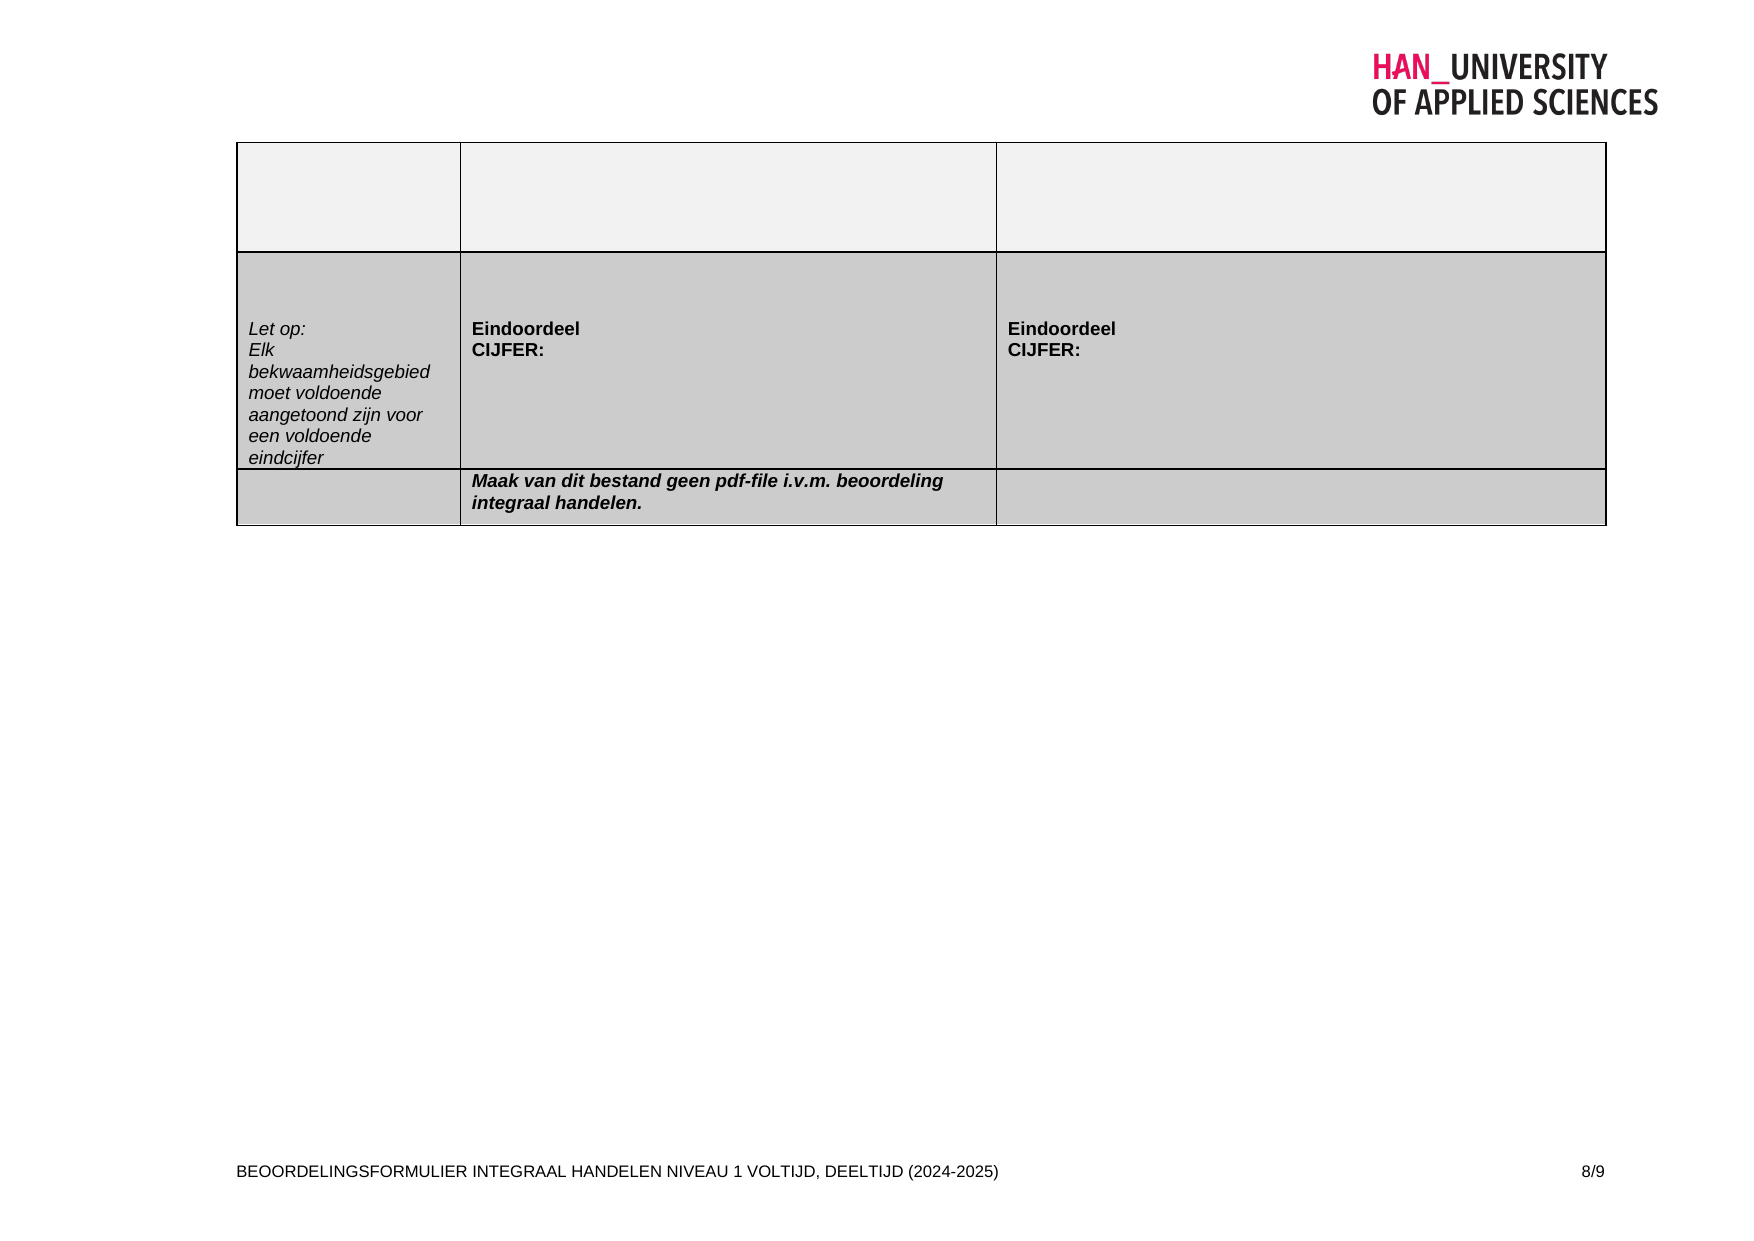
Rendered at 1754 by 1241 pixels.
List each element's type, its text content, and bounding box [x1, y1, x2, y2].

table_cell Let op: Elk bekwaamheidsgebied moet voldoende aangetoond zijn voor een voldoende eindcijfer [238, 253, 460, 468]
table_cell [238, 470, 460, 524]
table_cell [238, 143, 460, 251]
table_cell Eindoordeel CIJFER: [461, 253, 996, 468]
table_cell [997, 470, 1605, 524]
table_cell Eindoordeel CIJFER: [997, 253, 1605, 468]
picture [1319, 0, 1712, 169]
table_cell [461, 143, 996, 251]
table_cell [997, 143, 1605, 251]
table_cell Maak van dit bestand geen pdf-file i.v.m. beoordeling integraal handelen. [461, 470, 996, 524]
